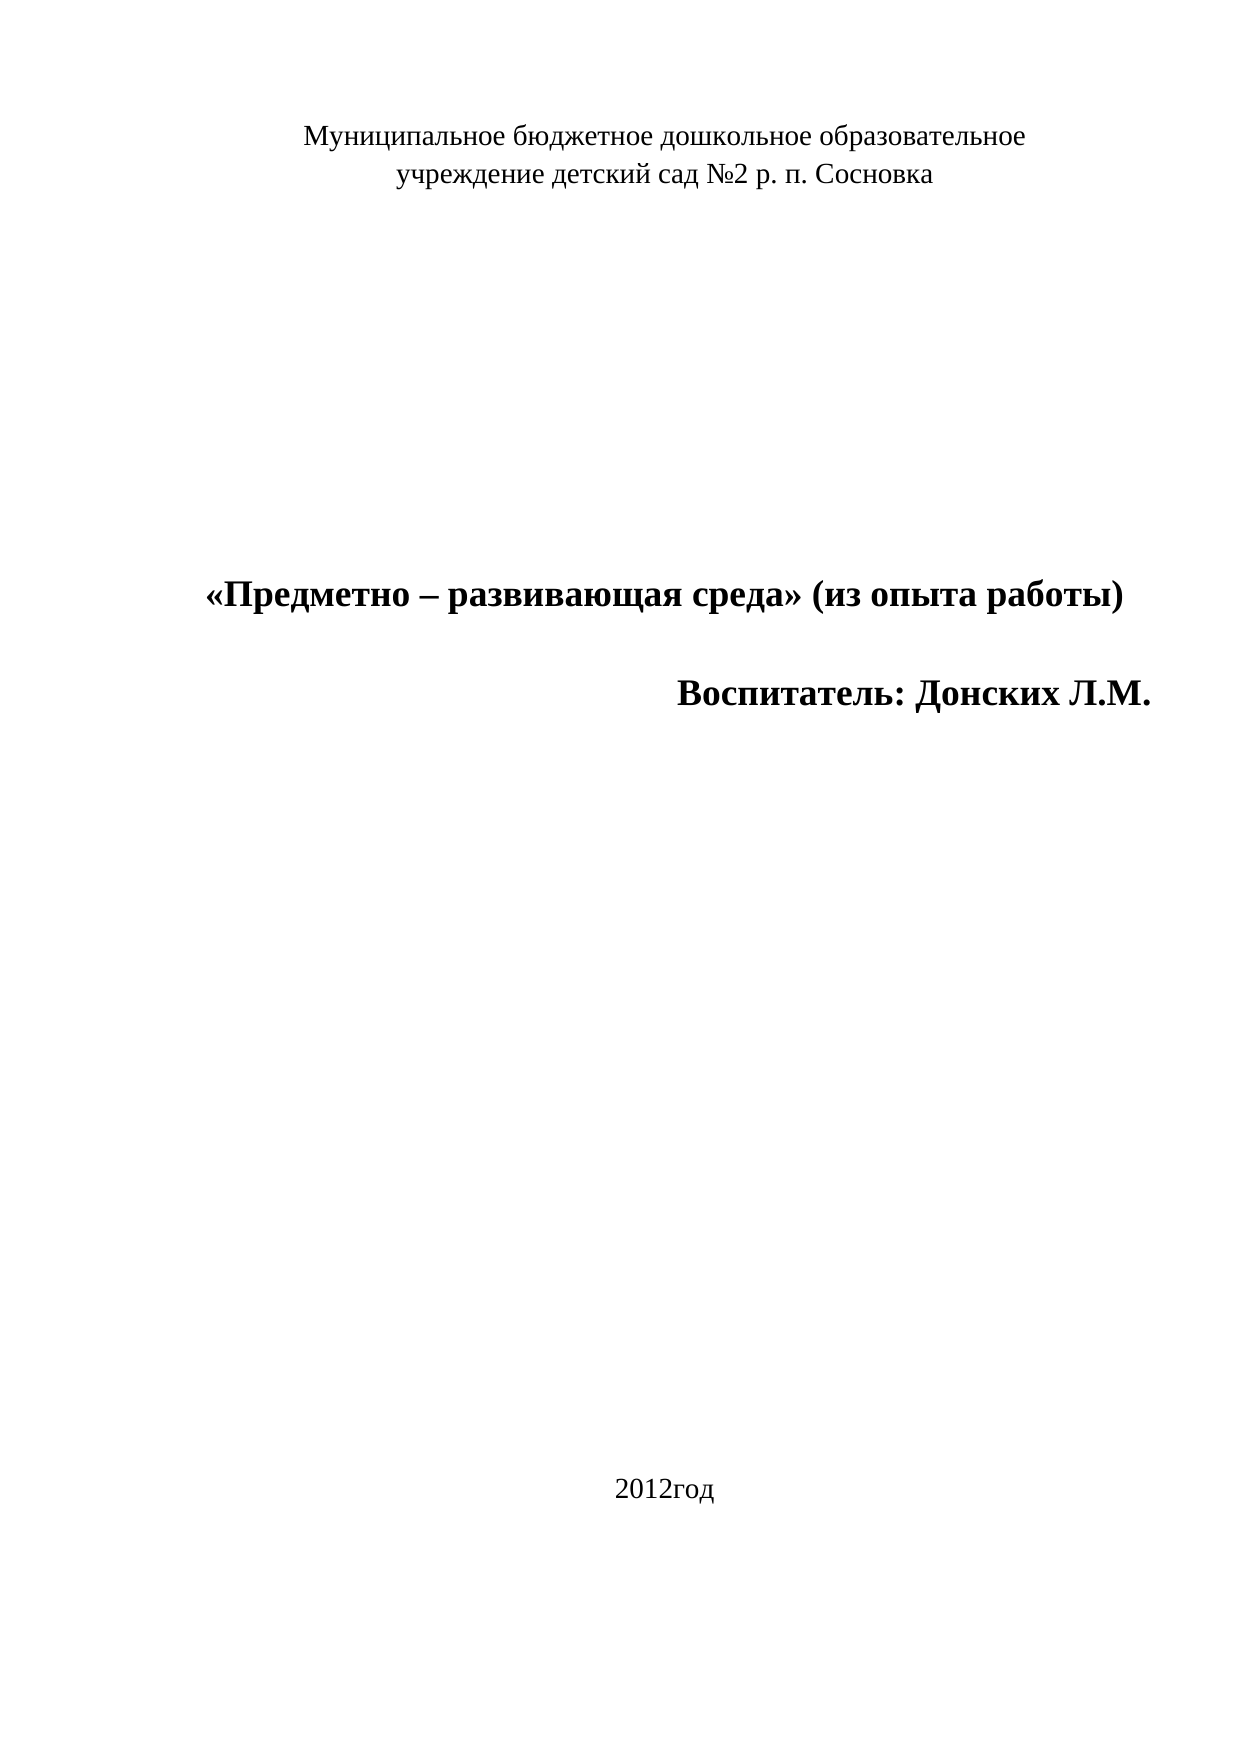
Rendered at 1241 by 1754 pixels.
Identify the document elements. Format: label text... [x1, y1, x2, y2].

text Муниципальное бюджетное дошкольное образовательное [177, 118, 1152, 152]
text «Предметно – развивающая среда» (из опыта работы) [177, 572, 1152, 615]
text Воспитатель: Донских Л.М. [177, 671, 1152, 714]
text учреждение детский сад №2 р. п. Сосновка [177, 157, 1152, 190]
text 2012год [177, 1471, 1152, 1505]
